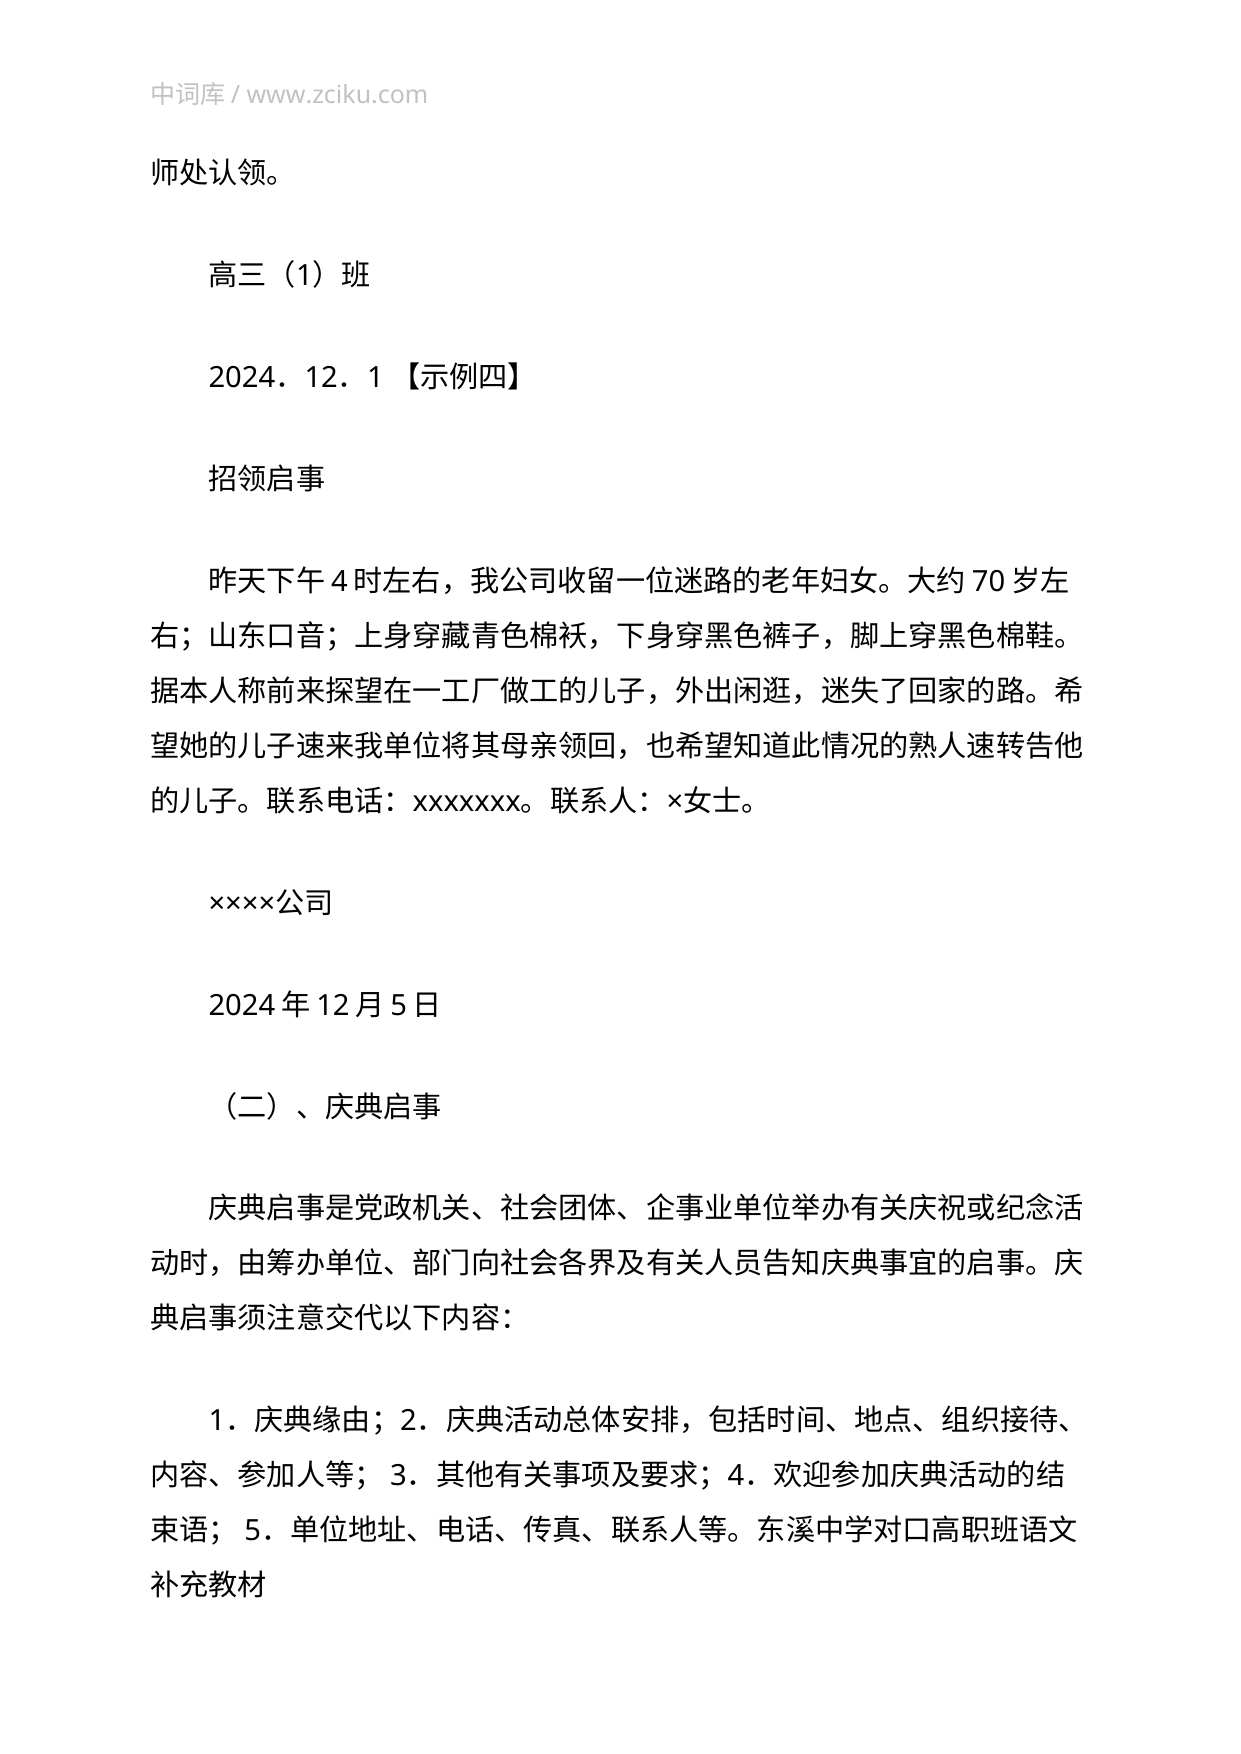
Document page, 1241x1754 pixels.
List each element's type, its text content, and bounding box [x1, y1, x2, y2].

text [150, 150, 1090, 192]
text 1．庆典缘由；2．庆典活动总体安排，包括时间、地点、组织接待、内容、参加人等； 3．其他有关事项及要求；4．欢迎参加庆典活动的结束语； 5．单位地址、电话、传真、联系人等。东溪中学对口高职班语文补充教材 [150, 1396, 1090, 1604]
text （二）、庆典启事 [150, 1083, 1090, 1125]
text 庆典启事是党政机关、社会团体、企事业单位举办有关庆祝或纪念活动时，由筹办单位、部门向社会各界及有关人员告知庆典事宜的启事。庆典启事须注意交代以下内容： [150, 1185, 1090, 1337]
text 2024．12．1 【示例四】 [150, 354, 1090, 396]
text 招领启事 [150, 456, 1090, 498]
text 2024年12月5日 [150, 981, 1090, 1023]
text 高三（1）班 [150, 252, 1090, 294]
text ××××公司 [150, 879, 1090, 922]
text 昨天下午4时左右，我公司收留一位迷路的老年妇女。大约70岁左右；山东口音；上身穿藏青色棉袄，下身穿黑色裤子，脚上穿黑色棉鞋。据本人称前来探望在一工厂做工的儿子，外出闲逛，迷失了回家的路。希望她的儿子速来我单位将其母亲领回，也希望知道此情况的熟人速转告他的儿子。联系电话：xxxxxxx。联系人：×女士。 [150, 557, 1090, 819]
